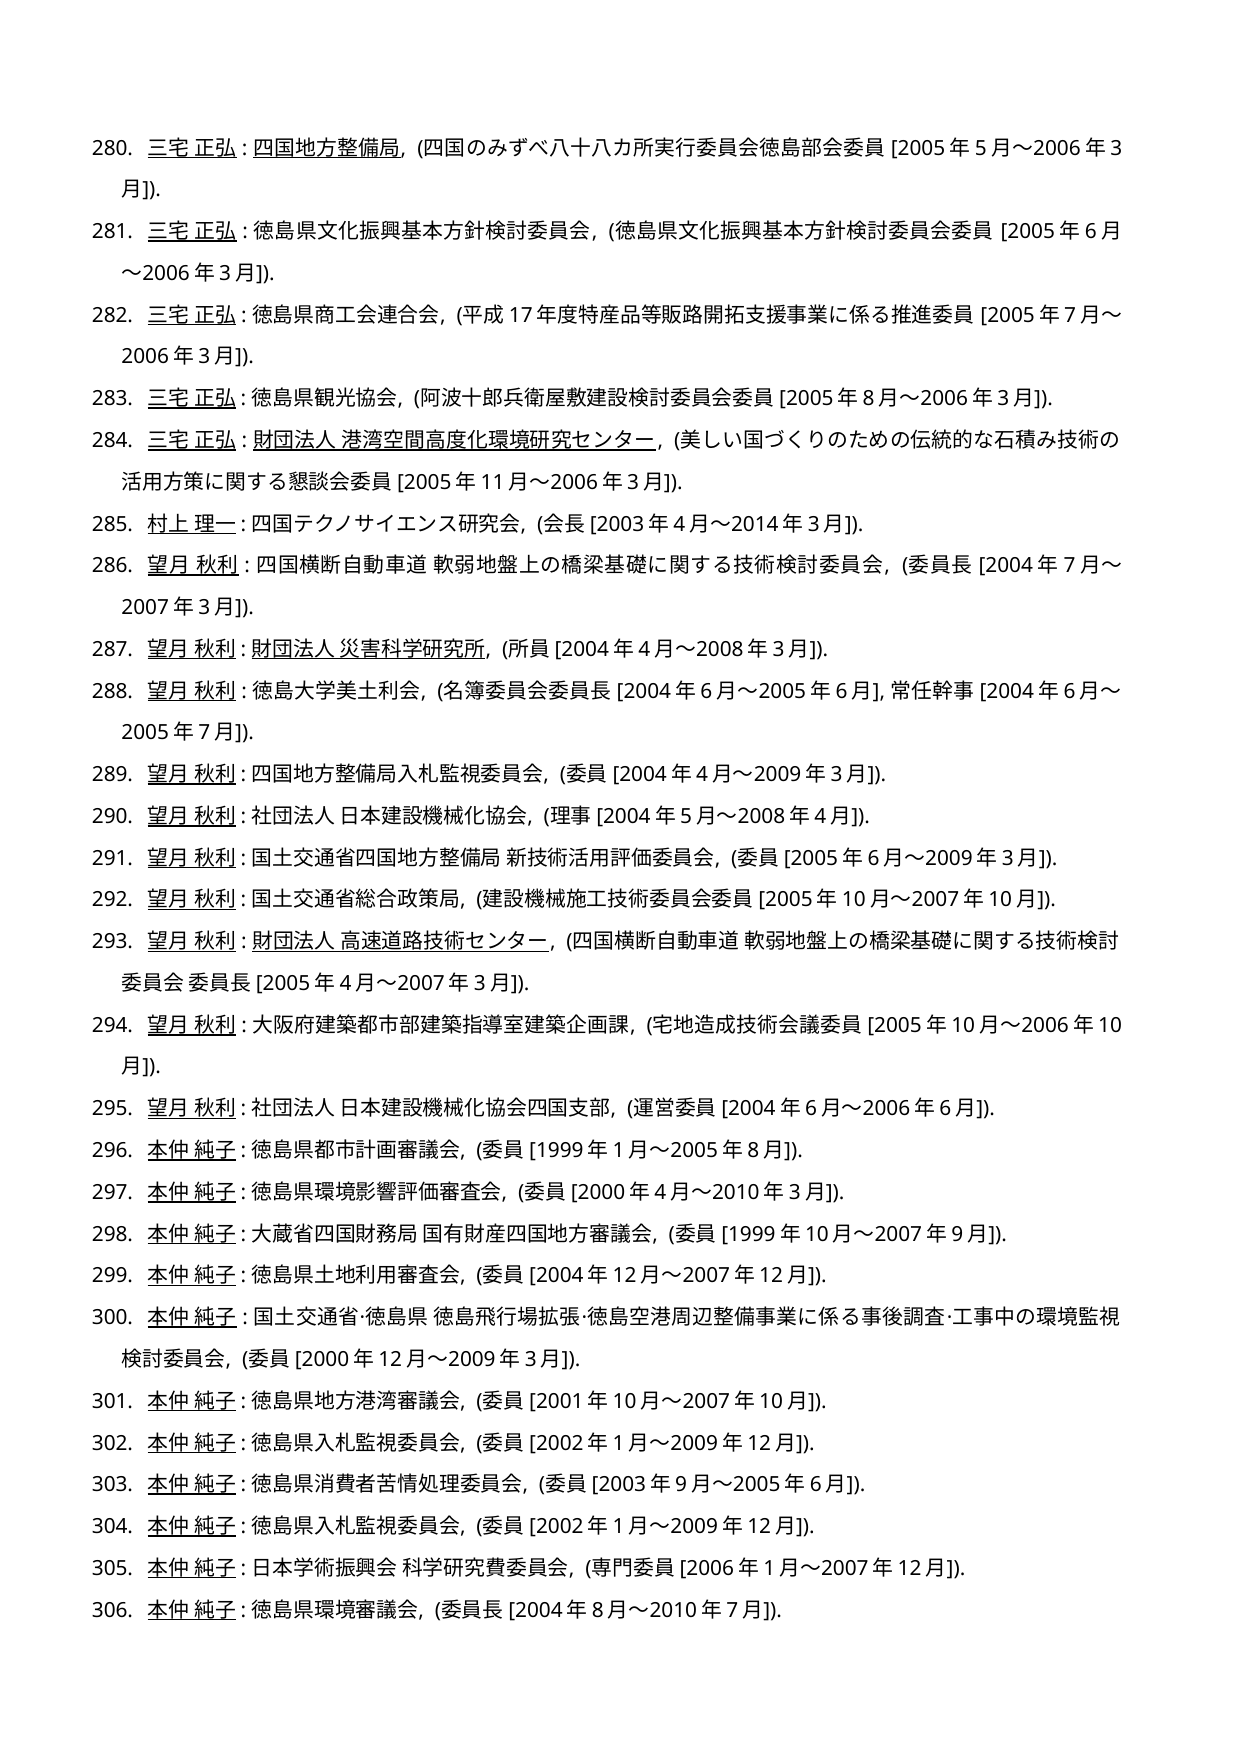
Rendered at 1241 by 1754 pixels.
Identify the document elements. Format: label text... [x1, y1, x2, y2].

list 望月 秋利 : 四国横断自動車道 軟弱地盤上の橋梁基礎に関する技術検討委員会, (委員長 [2004年7月〜2007年3月]). [92, 543, 1122, 626]
list 望月 秋利 : 国土交通省四国地方整備局 新技術活用評価委員会, (委員 [2005年6月〜2009年3月]). [92, 835, 1122, 877]
list 三宅 正弘 : 徳島県商工会連合会, (平成17年度特産品等販路開拓支援事業に係る推進委員 [2005年7月〜2006年3月]). [92, 292, 1122, 376]
list 望月 秋利 : 財団法人 高速道路技術センター, (四国横断自動車道 軟弱地盤上の橋梁基礎に関する技術検討委員会 委員長 [2005年4月〜2007年3月]). [92, 919, 1122, 1002]
list 本仲 純子 : 国土交通省·徳島県 徳島飛行場拡張·徳島空港周辺整備事業に係る事後調査·工事中の環境監視検討委員会, (委員 [2000年12月〜2009年3月]). [92, 1295, 1122, 1378]
list 三宅 正弘 : 四国地方整備局, (四国のみずべ八十八カ所実行委員会徳島部会委員 [2005年5月〜2006年3月]). [92, 125, 1122, 209]
list 望月 秋利 : 大阪府建築都市部建築指導室建築企画課, (宅地造成技術会議委員 [2005年10月〜2006年10月]). [92, 1002, 1122, 1086]
list 望月 秋利 : 徳島大学美土利会, (名簿委員会委員長 [2004年6月〜2005年6月], 常任幹事 [2004年6月〜2005年7月]). [92, 668, 1122, 752]
list 本仲 純子 : 徳島県入札監視委員会, (委員 [2002年1月〜2009年12月]). [92, 1420, 1122, 1462]
list 本仲 純子 : 日本学術振興会 科学研究費委員会, (専門委員 [2006年1月〜2007年12月]). [92, 1545, 1122, 1587]
list 三宅 正弘 : 財団法人 港湾空間高度化環境研究センター, (美しい国づくりのための伝統的な石積み技術の活用方策に関する懇談会委員 [2005年11月〜2006年3月]). [92, 417, 1122, 501]
list 望月 秋利 : 国土交通省総合政策局, (建設機械施工技術委員会委員 [2005年10月〜2007年10月]). [92, 877, 1122, 919]
list 望月 秋利 : 四国地方整備局入札監視委員会, (委員 [2004年4月〜2009年3月]). [92, 752, 1122, 793]
list 本仲 純子 : 大蔵省四国財務局 国有財産四国地方審議会, (委員 [1999年10月〜2007年9月]). [92, 1211, 1122, 1253]
list 本仲 純子 : 徳島県環境審議会, (委員長 [2004年8月〜2010年7月]). [92, 1587, 1122, 1629]
list 村上 理一 : 四国テクノサイエンス研究会, (会長 [2003年4月〜2014年3月]). [92, 501, 1122, 543]
list 望月 秋利 : 社団法人 日本建設機械化協会, (理事 [2004年5月〜2008年4月]). [92, 793, 1122, 835]
list 本仲 純子 : 徳島県消費者苦情処理委員会, (委員 [2003年9月〜2005年6月]). [92, 1462, 1122, 1503]
list 本仲 純子 : 徳島県地方港湾審議会, (委員 [2001年10月〜2007年10月]). [92, 1378, 1122, 1420]
list 本仲 純子 : 徳島県入札監視委員会, (委員 [2002年1月〜2009年12月]). [92, 1503, 1122, 1545]
list 三宅 正弘 : 徳島県文化振興基本方針検討委員会, (徳島県文化振興基本方針検討委員会委員 [2005年6月〜2006年3月]). [92, 209, 1122, 292]
list 三宅 正弘 : 徳島県観光協会, (阿波十郎兵衛屋敷建設検討委員会委員 [2005年8月〜2006年3月]). [92, 376, 1122, 417]
list 望月 秋利 : 財団法人 災害科学研究所, (所員 [2004年4月〜2008年3月]). [92, 626, 1122, 668]
list 本仲 純子 : 徳島県環境影響評価審査会, (委員 [2000年4月〜2010年3月]). [92, 1169, 1122, 1211]
list 望月 秋利 : 社団法人 日本建設機械化協会四国支部, (運営委員 [2004年6月〜2006年6月]). [92, 1086, 1122, 1128]
list 本仲 純子 : 徳島県都市計画審議会, (委員 [1999年1月〜2005年8月]). [92, 1128, 1122, 1169]
list 本仲 純子 : 徳島県土地利用審査会, (委員 [2004年12月〜2007年12月]). [92, 1253, 1122, 1295]
